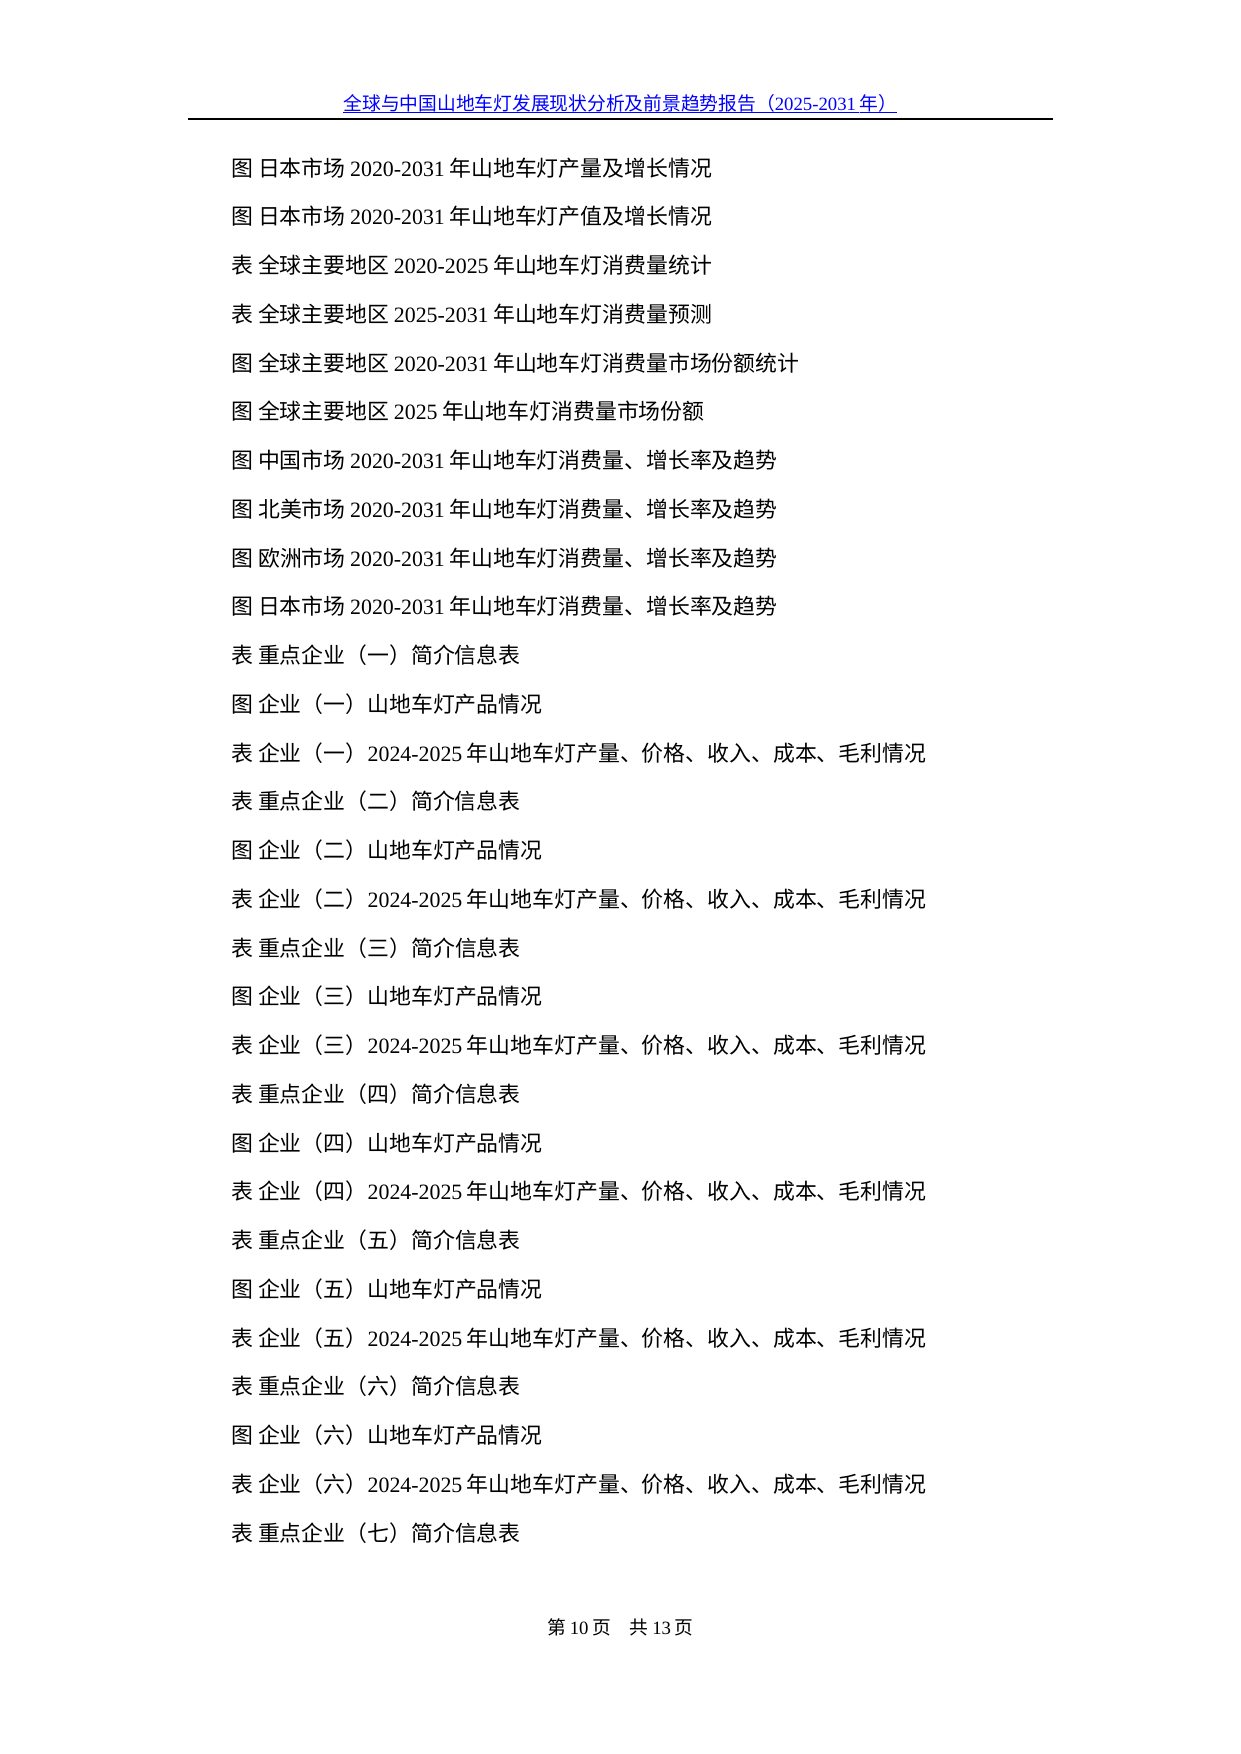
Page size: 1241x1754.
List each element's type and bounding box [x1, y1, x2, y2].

text [187, 150, 1053, 1548]
